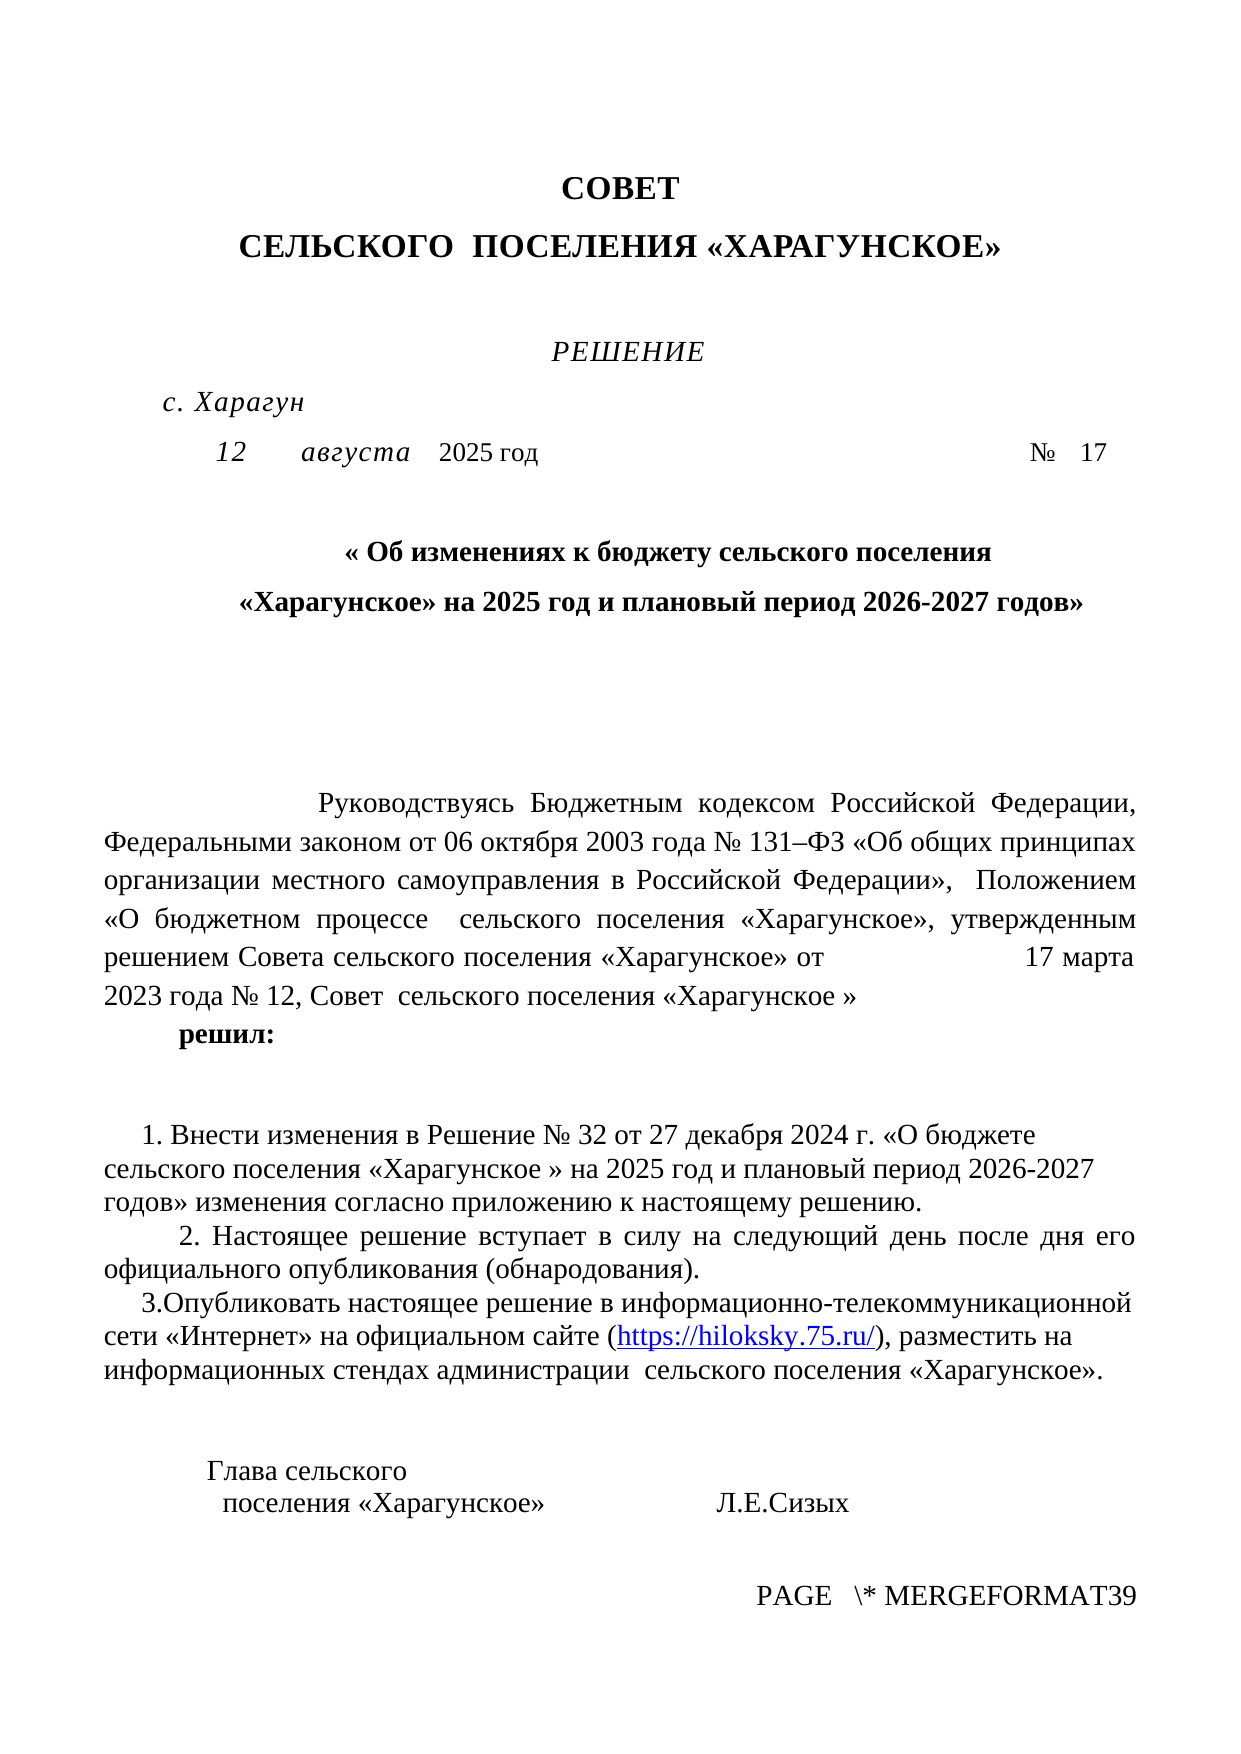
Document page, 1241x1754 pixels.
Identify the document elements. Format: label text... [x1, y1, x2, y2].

text 2. Настоящее решение вступает в силу на следующий день после дня его официального опубликования (обнародования). [103, 1218, 1137, 1285]
text Руководствуясь Бюджетным кодексом Российской Федерации, Федеральными законом от 06 октября 2003 года № 131–ФЗ «Об общих принципах организации местного самоуправления в Российской Федерации», Положением «О бюджетном процессе сельского поселения «Харагунское», утвержденным решением Совета сельского поселения «Харагунское» от 17 марта 2023 года № 12, Совет сельского поселения «Харагунское » [103, 785, 1137, 1012]
text 1. Внести изменения в Решение № 32 от 27 декабря 2024 г. «О бюджете сельского поселения «Харагунское » на 2025 год и плановый период 2026-2027 годов» изменения согласно приложению к настоящему решению. [103, 1117, 1137, 1218]
text СОВЕТ [103, 168, 1137, 207]
text «Харагунское» на 2025 год и плановый период 2026-2027 годов» [103, 584, 1137, 618]
text решил: [103, 1017, 1137, 1050]
text 12 августа 2025 год № 17 [103, 434, 1137, 468]
text с. Харагун [103, 384, 1137, 418]
text Глава сельского [103, 1453, 1137, 1486]
text 3.Опубликовать настоящее решение в информационно-телекоммуникационной сети «Интернет» на официальном сайте (https://hiloksky.75.ru/), разместить на информационных стендах администрации сельского поселения «Харагунское». [103, 1285, 1137, 1386]
text СЕЛЬСКОГО ПОСЕЛЕНИЯ «ХАРАГУНСКОЕ» [103, 226, 1137, 264]
text поселения «Харагунское» Л.Е.Сизых [0, 1486, 1137, 1520]
text РЕШЕНИЕ [103, 334, 1137, 367]
text « Об изменениях к бюджету сельского поселения [103, 534, 1137, 567]
